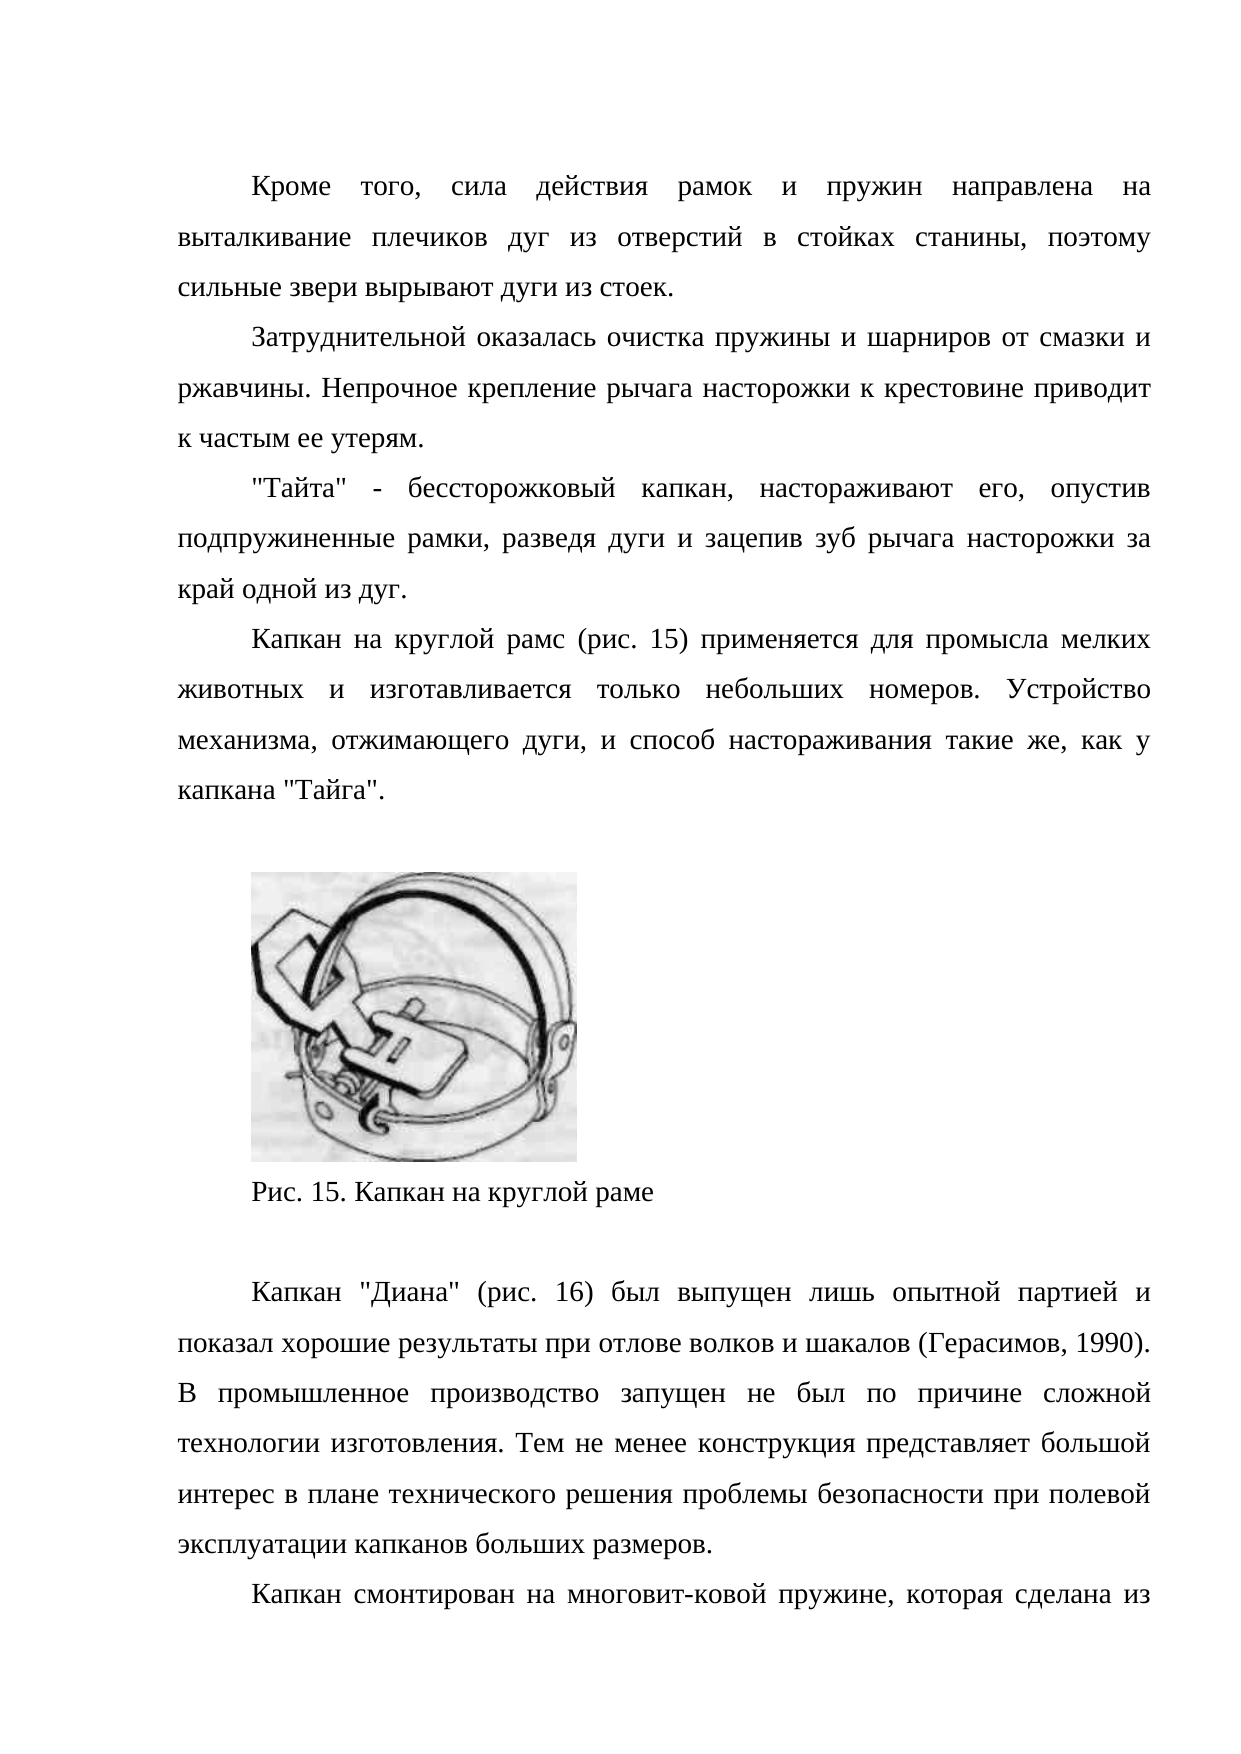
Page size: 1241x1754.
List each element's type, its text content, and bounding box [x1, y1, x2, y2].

text "Тайта" - бессторожковый капкан, настораживают его, опустив подпружиненные рамки, разведя дуги и зацепив зуб рычага насторожки за край одной из дуг. [177, 470, 1152, 604]
text Капкан на круглой рамс (рис. 15) применяется для промысла мелких животных и изготавливается только небольших номеров. Устройство механизма, отжимающего дуги, и способ настораживания такие же, как у капкана "Тайга". [177, 621, 1152, 806]
text Рис. 15. Капкан на круглой раме [177, 1174, 1152, 1207]
picture [251, 872, 577, 1162]
text Кроме того, сила действия рамок и пружин направлена на выталкивание плечиков дуг из отверстий в стойках станины, поэтому сильные звери вырывают дуги из стоек. [177, 168, 1152, 303]
text Капкан "Диана" (рис. 16) был выпущен лишь опытной партией и показал хорошие результаты при отлове волков и шакалов (Герасимов, 1990). В промышленное производство запущен не был по причине сложной технологии изготовления. Тем не менее конструкция представляет большой интерес в плане технического решения проблемы безопасности при полевой эксплуатации капканов больших размеров. [177, 1274, 1152, 1560]
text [177, 1576, 1152, 1610]
text Затруднительной оказалась очистка пружины и шарниров от смазки и ржавчины. Непрочное крепление рычага насторожки к крестовине приводит к частым ее утерям. [177, 319, 1152, 453]
